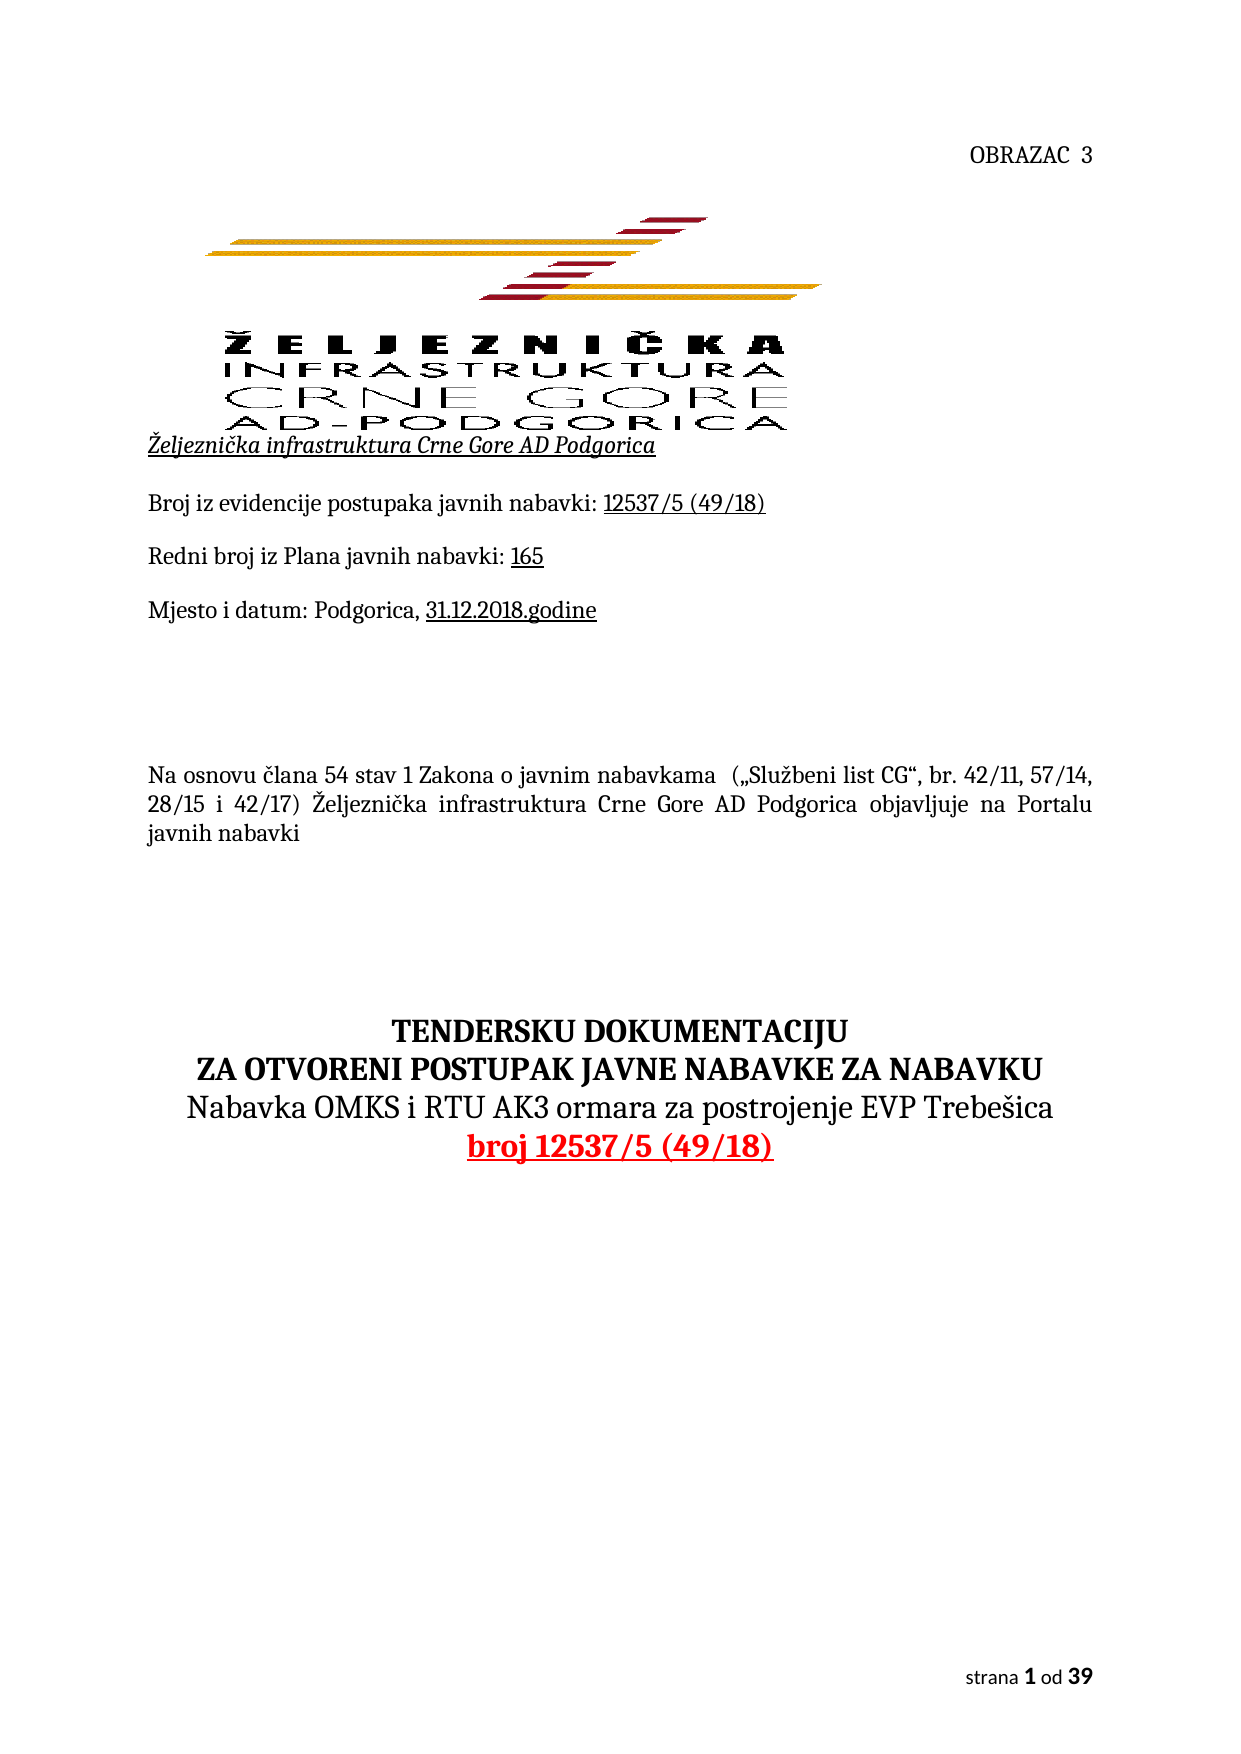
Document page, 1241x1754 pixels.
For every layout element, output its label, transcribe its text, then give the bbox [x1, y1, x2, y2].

picture [147, 195, 881, 431]
text ZA OTVORENI POSTUPAK JAVNE NABAVKE ZA NABAVKU [148, 1050, 1093, 1089]
text OBRAZAC 3 [148, 141, 1093, 170]
text Na osnovu člana 54 stav 1 Zakona o javnim nabavkama („Službeni list CG“, br. 42/11, 57/14, 28/15 i 42/17) Željeznička infrastruktura Crne Gore AD Podgorica objavljuje na Portalu javnih nabavki [148, 761, 1093, 848]
text Nabavka OMKS i RTU AK3 ormara za postrojenje EVP Trebešica [148, 1089, 1093, 1127]
text TENDERSKU DOKUMENTACIJU [148, 1012, 1093, 1050]
text Željeznička infrastruktura Crne Gore AD Podgorica [148, 431, 1093, 460]
text Mjesto i datum: Podgorica, 31.12.2018.godine [148, 596, 1093, 625]
text broj 12537/5 (49/18) [148, 1127, 1093, 1165]
text Broj iz evidencije postupaka javnih nabavki: 12537/5 (49/18) [148, 488, 1093, 517]
text Redni broj iz Plana javnih nabavki: 165 [148, 542, 1093, 571]
